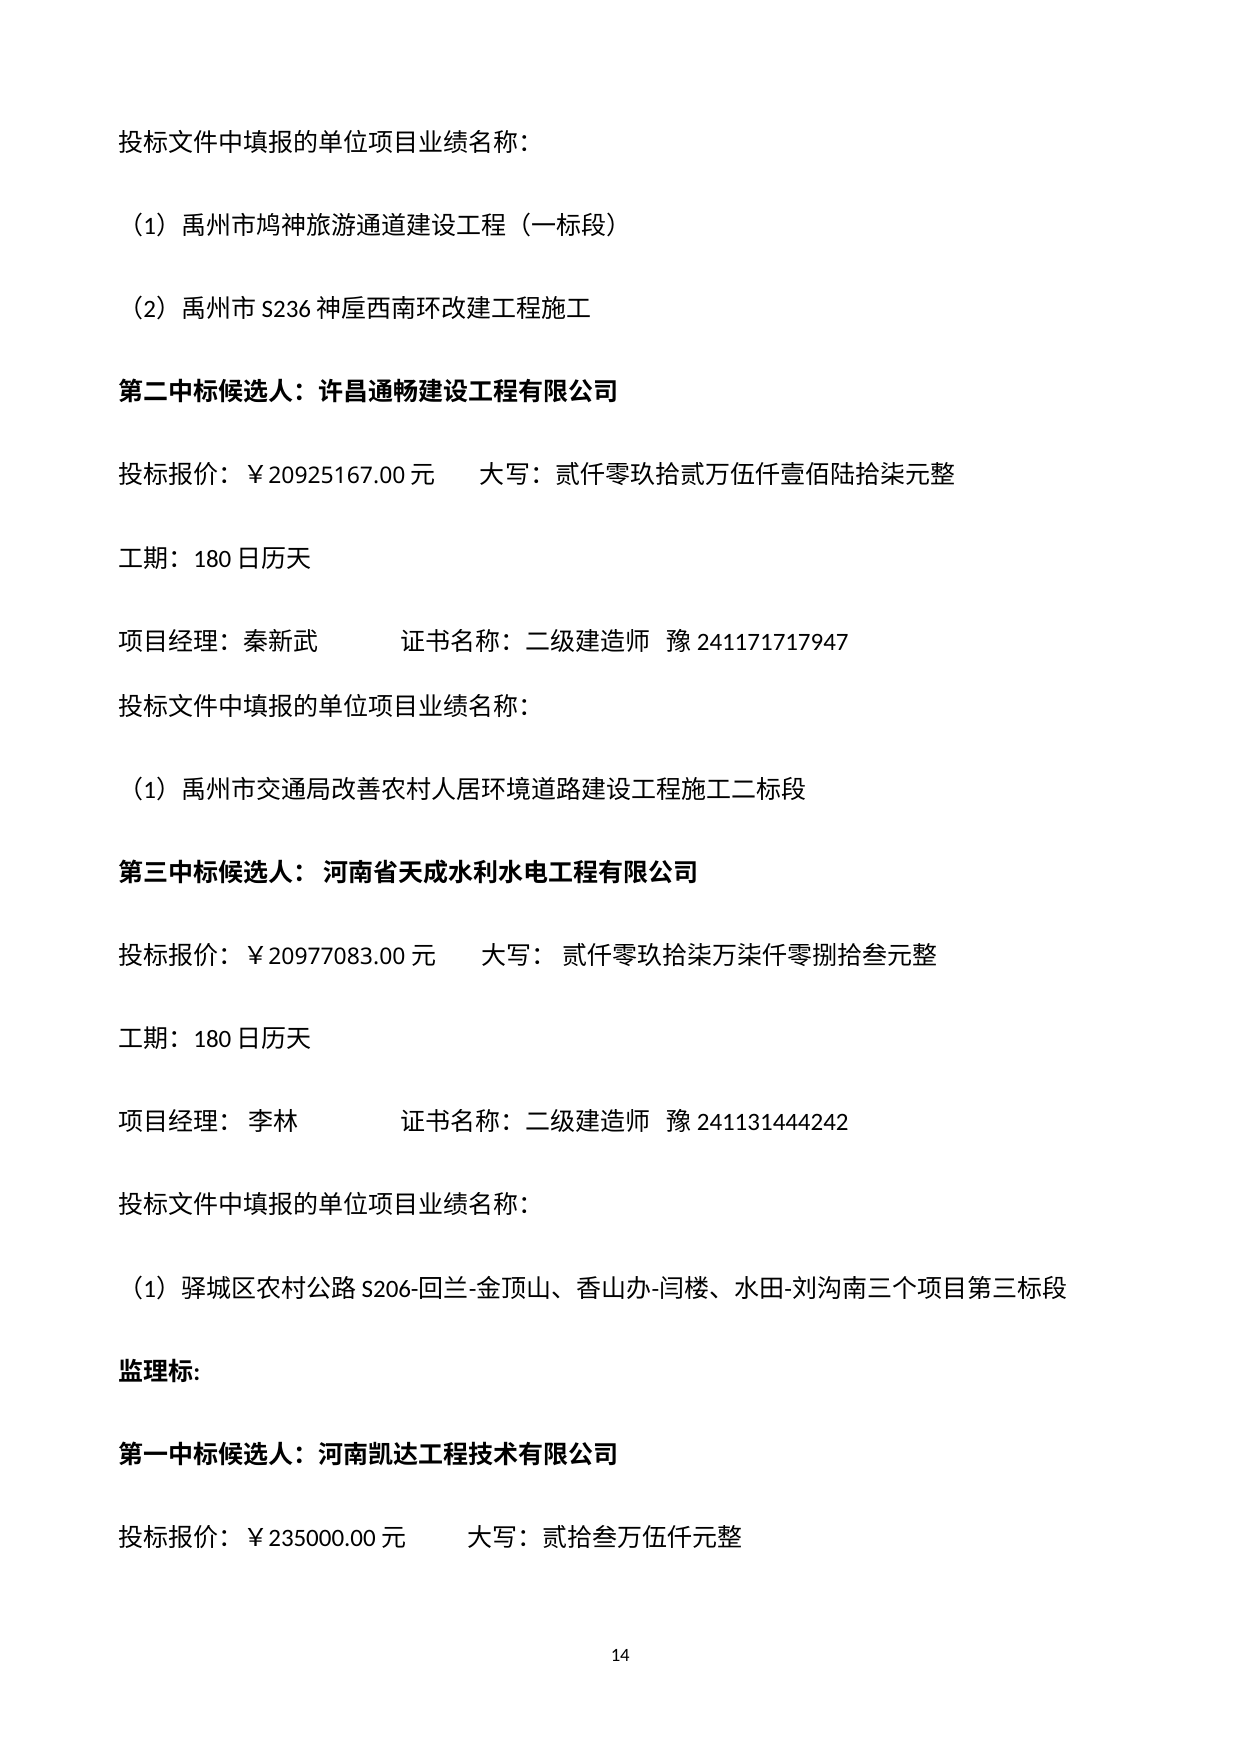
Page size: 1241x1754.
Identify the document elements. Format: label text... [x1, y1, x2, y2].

text 项目经理：秦新武 证书名称：二级建造师 豫241171717947 [118, 607, 1122, 672]
text 监理标: [118, 1337, 1122, 1402]
text （2）禹州市 S236 神垕西南环改建工程施工 [118, 274, 1122, 339]
text 投标文件中填报的单位项目业绩名称： [118, 108, 1122, 173]
text 工期：180日历天 [118, 1004, 1122, 1069]
text 第三中标候选人： 河南省天成水利水电工程有限公司 [118, 838, 1122, 903]
text 第二中标候选人：许昌通畅建设工程有限公司 [118, 357, 1122, 422]
text 投标报价：￥20925167.00元 大写：贰仟零玖拾贰万伍仟壹佰陆拾柒元整 [118, 441, 1122, 506]
text 投标报价：￥235000.00元 大写：贰拾叁万伍仟元整 [118, 1503, 1122, 1568]
text 项目经理： 李林 证书名称：二级建造师 豫241131444242 [118, 1087, 1122, 1152]
text （1）禹州市交通局改善农村人居环境道路建设工程施工二标段 [118, 755, 1122, 820]
text 投标报价：￥20977083.00 元 大写： 贰仟零玖拾柒万柒仟零捌拾叁元整 [118, 921, 1122, 986]
text （1）禹州市鸠神旅游通道建设工程（一标段） [118, 191, 1122, 256]
text 工期：180日历天 [118, 524, 1122, 589]
text 第一中标候选人：河南凯达工程技术有限公司 [118, 1420, 1122, 1485]
text 投标文件中填报的单位项目业绩名称： [118, 672, 1122, 737]
text 投标文件中填报的单位项目业绩名称： [118, 1171, 1122, 1236]
text （1）驿城区农村公路 S206-回兰-金顶山、香山办-闫楼、水田-刘沟南三个项目第三标段 [118, 1254, 1122, 1319]
